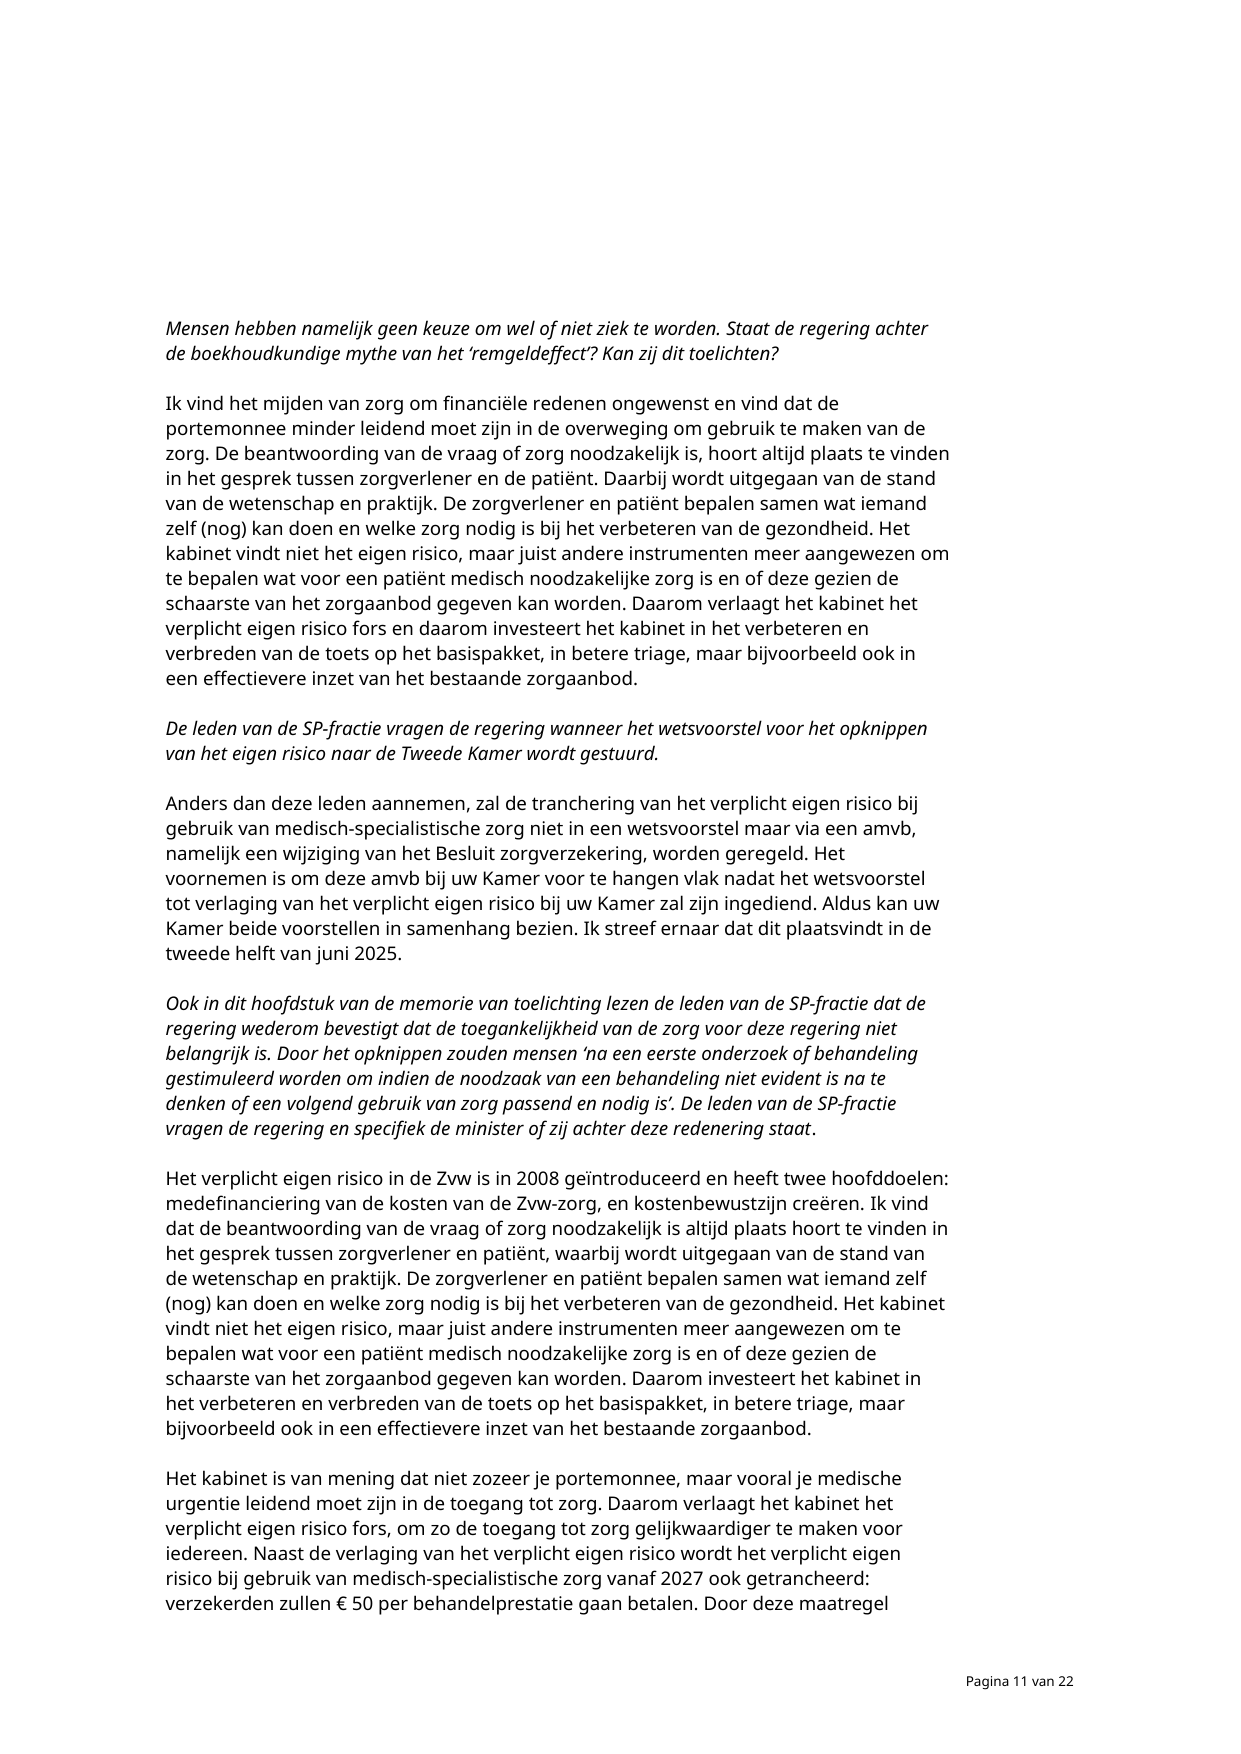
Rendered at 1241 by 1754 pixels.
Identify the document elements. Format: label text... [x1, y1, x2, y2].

text Anders dan deze leden aannemen, zal de tranchering van het verplicht eigen risico bij gebruik van medisch-specialistische zorg niet in een wetsvoorstel maar via een amvb, namelijk een wijziging van het Besluit zorgverzekering, worden geregeld. Het voornemen is om deze amvb bij uw Kamer voor te hangen vlak nadat het wetsvoorstel tot verlaging van het verplicht eigen risico bij uw Kamer zal zijn ingediend. Aldus kan uw Kamer beide voorstellen in samenhang bezien. Ik streef ernaar dat dit plaatsvindt in de tweede helft van juni 2025. [165, 790, 951, 965]
text De leden van de SP-fractie vragen de regering wanneer het wetsvoorstel voor het opknippen van het eigen risico naar de Tweede Kamer wordt gestuurd. [165, 715, 951, 765]
text Ook in dit hoofdstuk van de memorie van toelichting lezen de leden van de SP-fractie dat de regering wederom bevestigt dat de toegankelijkheid van de zorg voor deze regering niet belangrijk is. Door het opknippen zouden mensen ‘na een eerste onderzoek of behandeling gestimuleerd worden om indien de noodzaak van een behandeling niet evident is na te denken of een volgend gebruik van zorg passend en nodig is’. De leden van de SP-fractie vragen de regering en specifiek de minister of zij achter deze redenering staat. [165, 990, 951, 1140]
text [165, 315, 951, 365]
text Het verplicht eigen risico in de Zvw is in 2008 geïntroduceerd en heeft twee hoofddoelen: medefinanciering van de kosten van de Zvw-zorg, en kostenbewustzijn creëren. Ik vind dat de beantwoording van de vraag of zorg noodzakelijk is altijd plaats hoort te vinden in het gesprek tussen zorgverlener en patiënt, waarbij wordt uitgegaan van de stand van de wetenschap en praktijk. De zorgverlener en patiënt bepalen samen wat iemand zelf (nog) kan doen en welke zorg nodig is bij het verbeteren van de gezondheid. Het kabinet vindt niet het eigen risico, maar juist andere instrumenten meer aangewezen om te bepalen wat voor een patiënt medisch noodzakelijke zorg is en of deze gezien de schaarste van het zorgaanbod gegeven kan worden. Daarom investeert het kabinet in het verbeteren en verbreden van de toets op het basispakket, in betere triage, maar bijvoorbeeld ook in een effectievere inzet van het bestaande zorgaanbod. [165, 1165, 951, 1440]
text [165, 1465, 951, 1615]
text Ik vind het mijden van zorg om financiële redenen ongewenst en vind dat de portemonnee minder leidend moet zijn in de overweging om gebruik te maken van de zorg. De beantwoording van de vraag of zorg noodzakelijk is, hoort altijd plaats te vinden in het gesprek tussen zorgverlener en de patiënt. Daarbij wordt uitgegaan van de stand van de wetenschap en praktijk. De zorgverlener en patiënt bepalen samen wat iemand zelf (nog) kan doen en welke zorg nodig is bij het verbeteren van de gezondheid. Het kabinet vindt niet het eigen risico, maar juist andere instrumenten meer aangewezen om te bepalen wat voor een patiënt medisch noodzakelijke zorg is en of deze gezien de schaarste van het zorgaanbod gegeven kan worden. Daarom verlaagt het kabinet het verplicht eigen risico fors en daarom investeert het kabinet in het verbeteren en verbreden van de toets op het basispakket, in betere triage, maar bijvoorbeeld ook in een effectievere inzet van het bestaande zorgaanbod. [165, 390, 951, 690]
